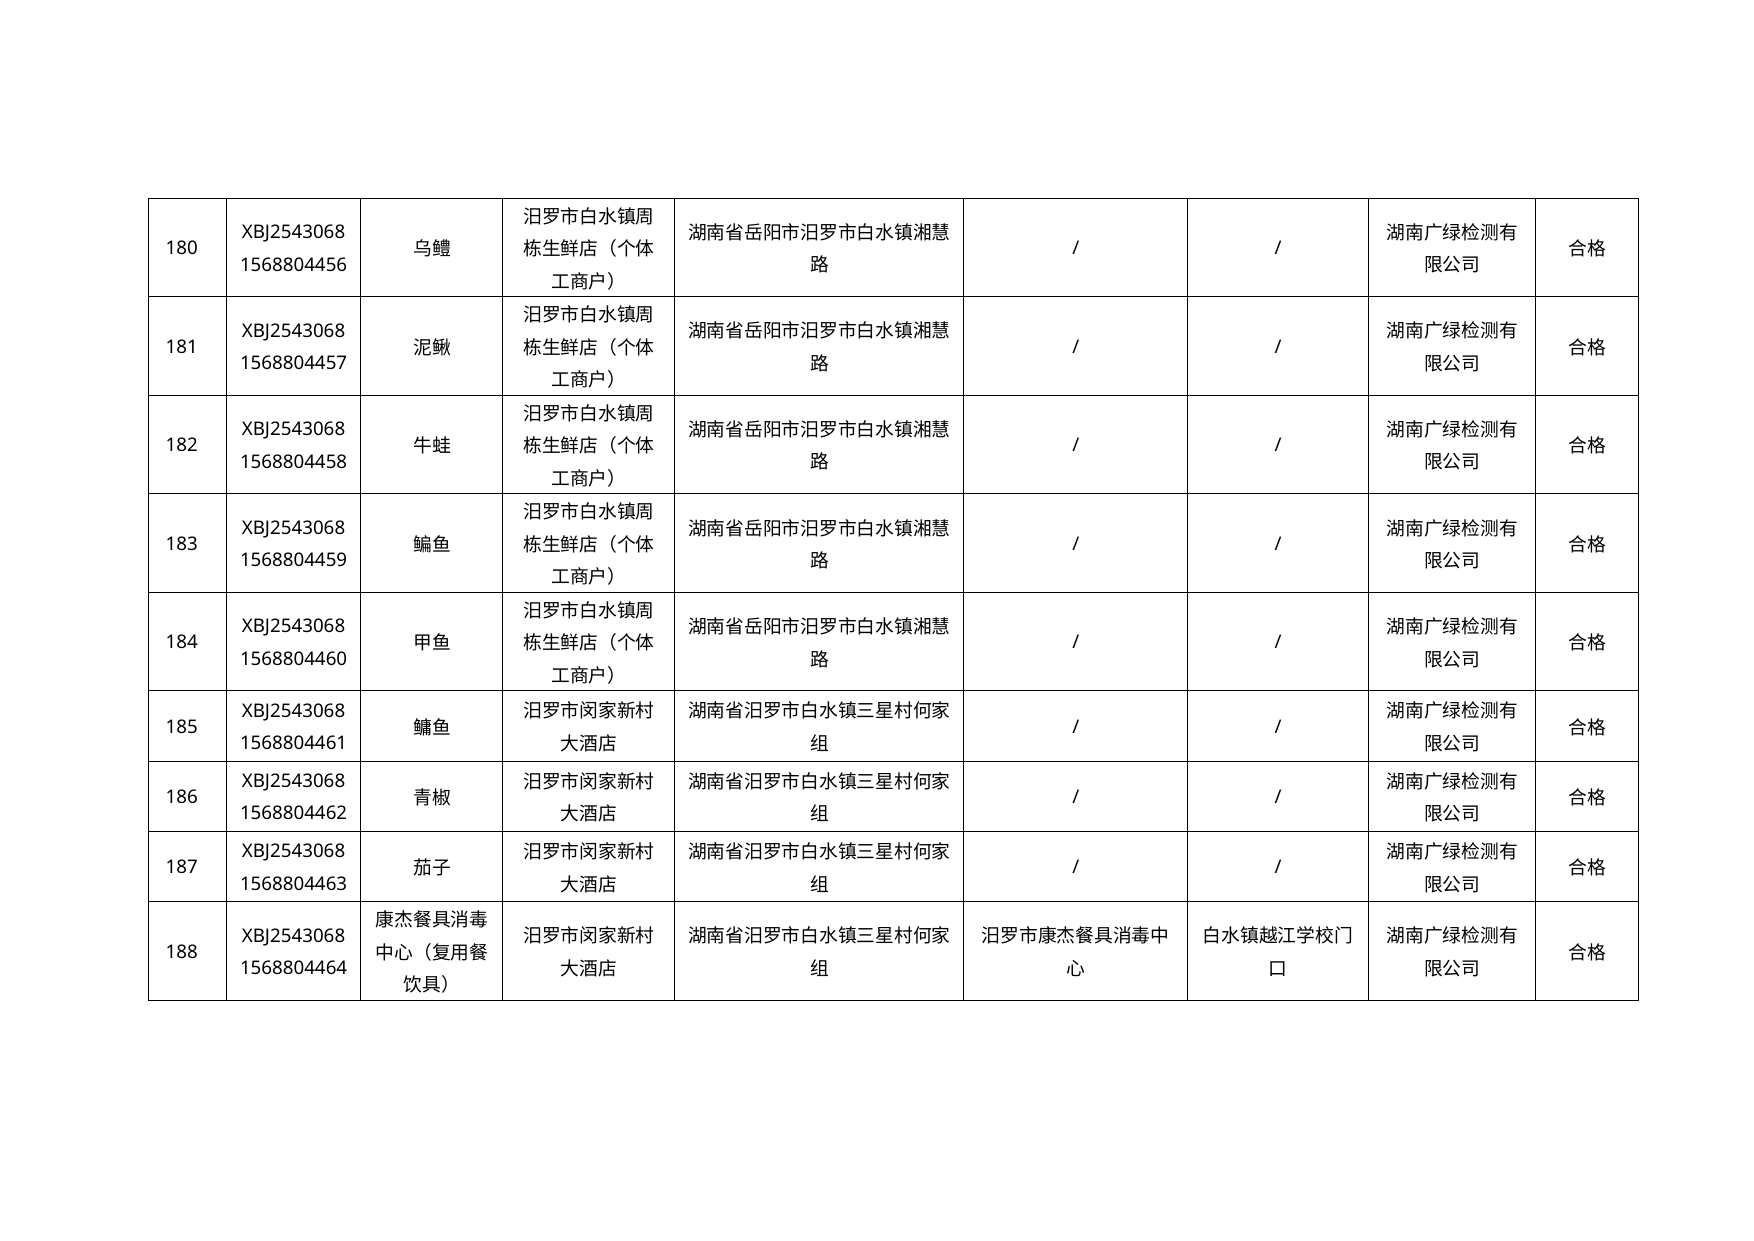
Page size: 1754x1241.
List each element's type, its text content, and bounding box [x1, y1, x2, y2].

table_cell 康杰餐具消毒中心（复用餐饮具） [361, 902, 502, 1000]
table_cell 湖南广绿检测有限公司 [1369, 691, 1535, 761]
table_cell XBJ25430681568804458 [227, 396, 360, 493]
table_cell XBJ25430681568804460 [227, 593, 360, 690]
table_cell 湖南广绿检测有限公司 [1369, 494, 1535, 592]
table_cell 甲鱼 [361, 593, 502, 690]
table_cell XBJ25430681568804464 [227, 902, 360, 1000]
table_cell 汨罗市闵家新村大酒店 [503, 762, 674, 831]
table_cell 牛蛙 [361, 396, 502, 493]
table_cell 合格 [1536, 199, 1638, 296]
table_cell / [964, 199, 1187, 296]
table_cell 湖南广绿检测有限公司 [1369, 832, 1535, 901]
table_cell 汨罗市白水镇周栋生鲜店（个体工商户） [503, 494, 674, 592]
table_cell XBJ25430681568804462 [227, 762, 360, 831]
table_cell 汨罗市闵家新村大酒店 [503, 832, 674, 901]
table_cell / [1188, 593, 1368, 690]
table_cell / [964, 396, 1187, 493]
table_cell / [964, 832, 1187, 901]
table_cell 乌鳢 [361, 199, 502, 296]
table_cell / [1188, 297, 1368, 395]
table_cell [149, 593, 226, 690]
table_cell 白水镇越江学校门口 [1188, 902, 1368, 1000]
table_cell 湖南广绿检测有限公司 [1369, 762, 1535, 831]
table_cell / [964, 762, 1187, 831]
table_cell [149, 494, 226, 592]
table_cell 合格 [1536, 691, 1638, 761]
table_cell [149, 691, 226, 761]
table_cell XBJ25430681568804463 [227, 832, 360, 901]
table_cell XBJ25430681568804459 [227, 494, 360, 592]
table_cell / [1188, 396, 1368, 493]
table_cell 湖南广绿检测有限公司 [1369, 396, 1535, 493]
table_cell 湖南省岳阳市汨罗市白水镇湘慧路 [675, 297, 963, 395]
table_cell [149, 832, 226, 901]
table_cell 湖南省汨罗市白水镇三星村何家组 [675, 832, 963, 901]
table_cell 湖南省岳阳市汨罗市白水镇湘慧路 [675, 396, 963, 493]
table_cell [149, 297, 226, 395]
table_cell 湖南广绿检测有限公司 [1369, 902, 1535, 1000]
table_cell 湖南省汨罗市白水镇三星村何家组 [675, 902, 963, 1000]
table_cell / [1188, 691, 1368, 761]
table_cell / [1188, 832, 1368, 901]
table_cell [149, 396, 226, 493]
table_cell / [964, 297, 1187, 395]
table_cell 汨罗市白水镇周栋生鲜店（个体工商户） [503, 396, 674, 493]
table_cell 汨罗市白水镇周栋生鲜店（个体工商户） [503, 297, 674, 395]
table_cell 湖南省岳阳市汨罗市白水镇湘慧路 [675, 494, 963, 592]
table_cell 汨罗市闵家新村大酒店 [503, 691, 674, 761]
table_cell 泥鳅 [361, 297, 502, 395]
table_cell 湖南广绿检测有限公司 [1369, 297, 1535, 395]
table_cell 湖南省汨罗市白水镇三星村何家组 [675, 691, 963, 761]
table_cell / [1188, 494, 1368, 592]
table_cell [149, 762, 226, 831]
table_cell 合格 [1536, 762, 1638, 831]
table_cell [149, 902, 226, 1000]
table_cell 鳙鱼 [361, 691, 502, 761]
table_cell [149, 199, 226, 296]
table_cell 合格 [1536, 396, 1638, 493]
table_cell / [964, 593, 1187, 690]
table_cell / [1188, 762, 1368, 831]
table_cell 湖南省岳阳市汨罗市白水镇湘慧路 [675, 199, 963, 296]
table_cell 湖南省岳阳市汨罗市白水镇湘慧路 [675, 593, 963, 690]
table_cell 合格 [1536, 494, 1638, 592]
table_cell 合格 [1536, 593, 1638, 690]
table_cell 汨罗市白水镇周栋生鲜店（个体工商户） [503, 199, 674, 296]
table_cell XBJ25430681568804456 [227, 199, 360, 296]
table_cell 合格 [1536, 902, 1638, 1000]
table_cell / [964, 691, 1187, 761]
table_cell XBJ25430681568804461 [227, 691, 360, 761]
table_cell 汨罗市闵家新村大酒店 [503, 902, 674, 1000]
table_cell 湖南广绿检测有限公司 [1369, 199, 1535, 296]
table_cell 青椒 [361, 762, 502, 831]
table_cell 合格 [1536, 832, 1638, 901]
table_cell / [1188, 199, 1368, 296]
table_cell 汨罗市康杰餐具消毒中心 [964, 902, 1187, 1000]
table_cell 鳊鱼 [361, 494, 502, 592]
table_cell / [964, 494, 1187, 592]
table_cell 合格 [1536, 297, 1638, 395]
table_cell 汨罗市白水镇周栋生鲜店（个体工商户） [503, 593, 674, 690]
table_cell 湖南广绿检测有限公司 [1369, 593, 1535, 690]
table_cell 湖南省汨罗市白水镇三星村何家组 [675, 762, 963, 831]
table_cell XBJ25430681568804457 [227, 297, 360, 395]
table_cell 茄子 [361, 832, 502, 901]
